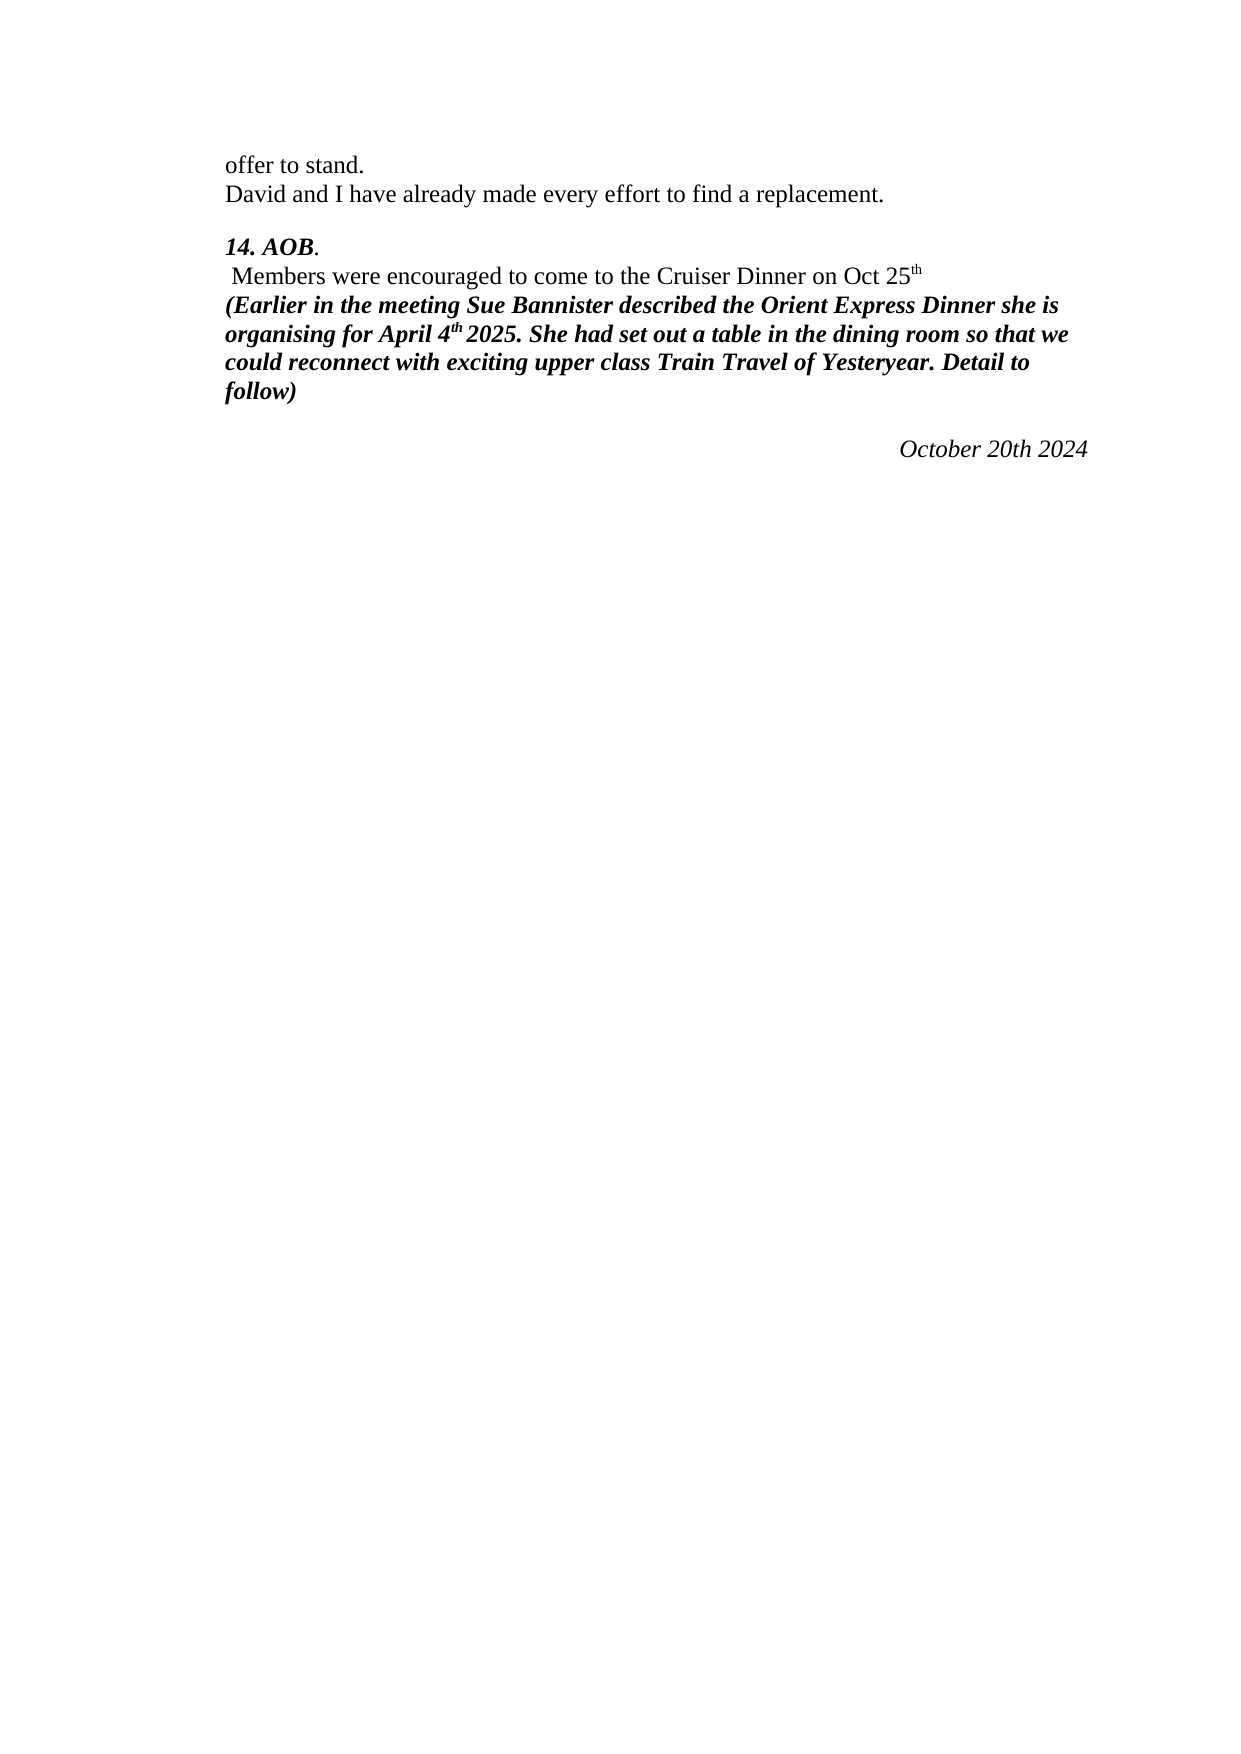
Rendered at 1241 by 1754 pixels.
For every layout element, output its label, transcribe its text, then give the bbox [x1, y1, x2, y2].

text October 20th 2024 [225, 434, 1090, 462]
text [225, 150, 1090, 207]
text (Earlier in the meeting Sue Bannister described the Orient Express Dinner she is organising for April 4th 2025. She had set out a table in the dining room so that we could reconnect with exciting upper class Train Travel of Yesteryear. Detail to follow) [225, 290, 1090, 405]
text 14. AOB. Members were encouraged to come to the Cruiser Dinner on Oct 25th [225, 232, 1090, 290]
